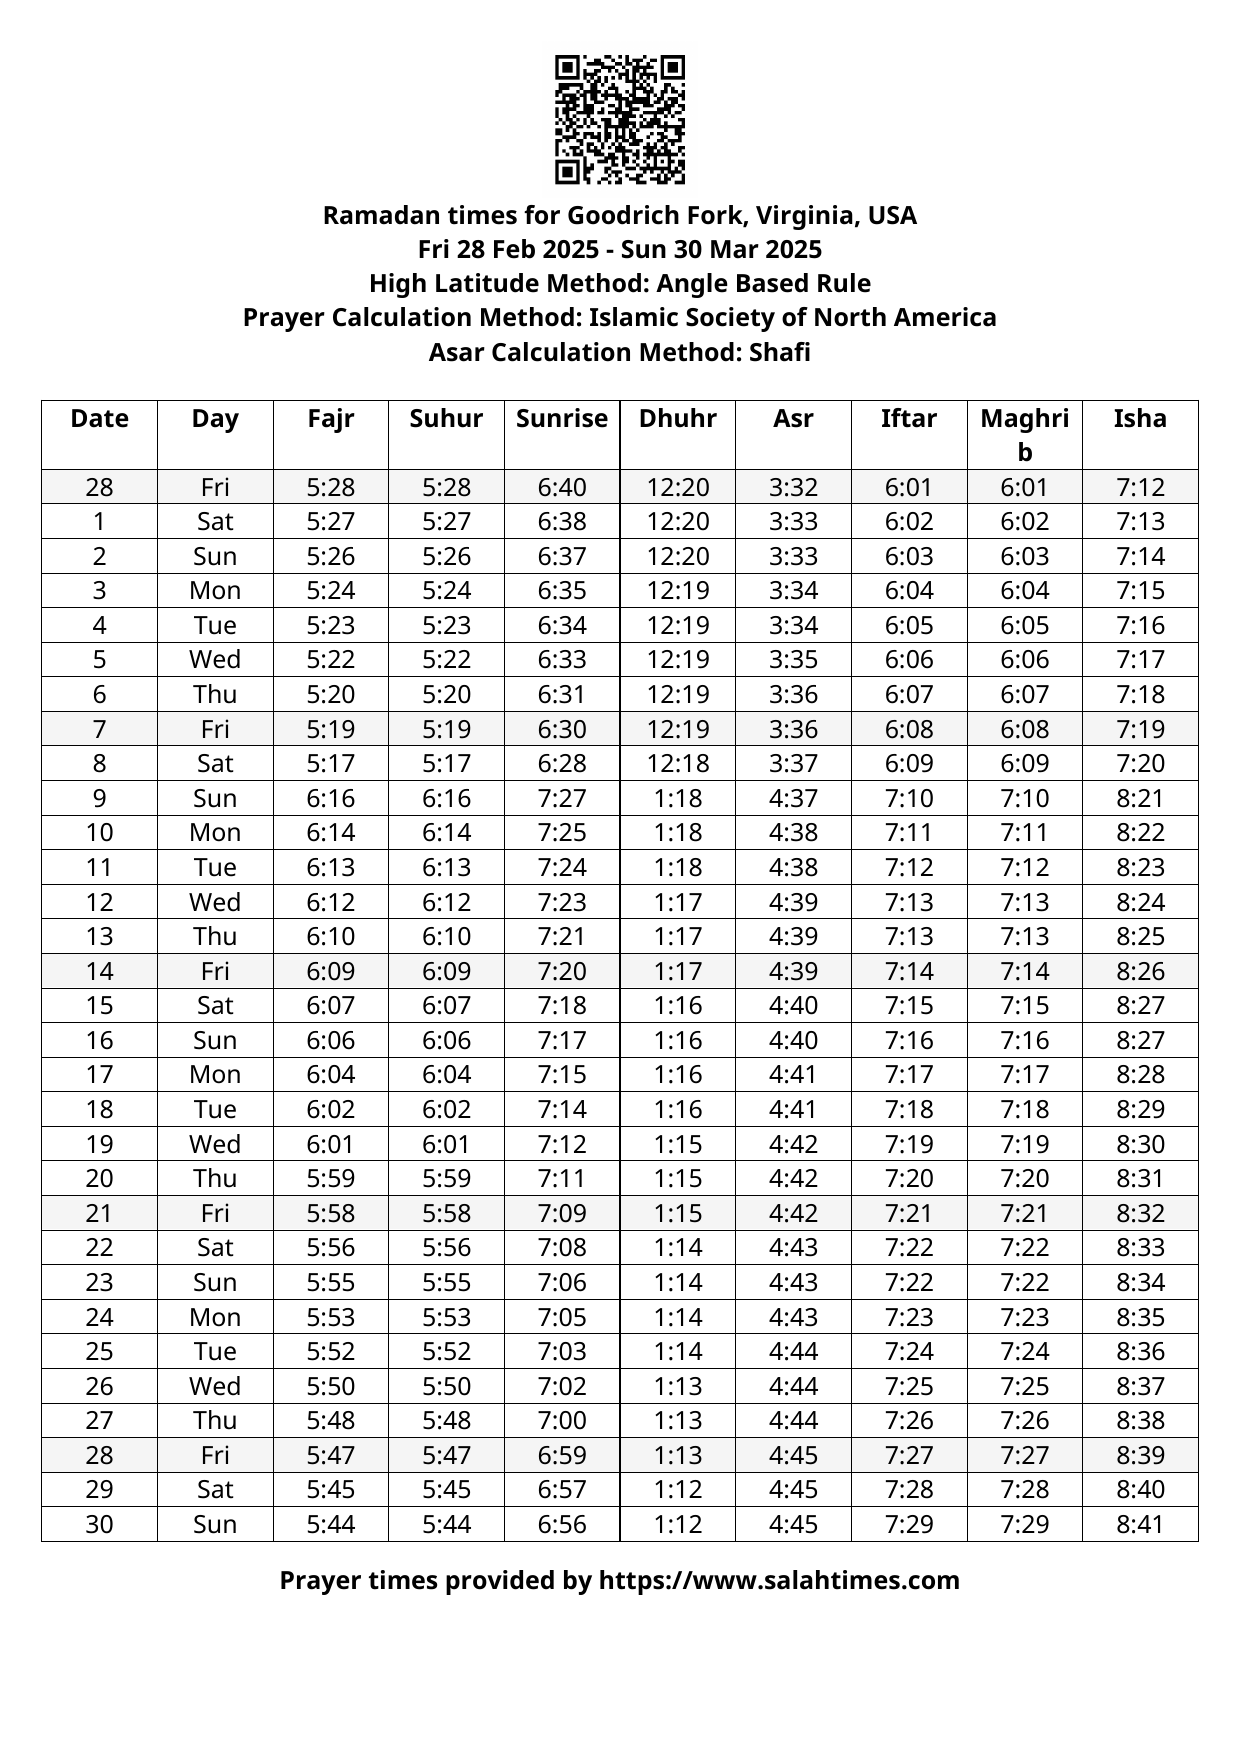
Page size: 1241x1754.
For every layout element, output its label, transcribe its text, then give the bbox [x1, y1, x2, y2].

table_cell 5:17 [389, 746, 504, 780]
table_cell 24 [42, 1300, 157, 1333]
table_cell 5:27 [274, 504, 388, 538]
table_cell 6:16 [274, 781, 388, 814]
table_cell 6:37 [505, 539, 619, 572]
table_cell 8:32 [1083, 1196, 1198, 1229]
table_cell 5:56 [389, 1231, 504, 1264]
table_cell 1:18 [621, 781, 735, 814]
table_cell 6:33 [505, 643, 619, 676]
table_cell 8:31 [1083, 1161, 1198, 1195]
table_cell 7:25 [852, 1369, 967, 1402]
table_cell Mon [158, 1300, 273, 1333]
table_cell Fri [158, 1438, 273, 1472]
table_cell 6:01 [968, 470, 1082, 503]
table_cell 7:29 [852, 1507, 967, 1541]
table_cell 6:02 [852, 504, 967, 538]
table_cell Mon [158, 1058, 273, 1091]
table_cell 1:17 [621, 885, 735, 918]
table_cell 12:20 [621, 539, 735, 572]
table_cell 5:26 [274, 539, 388, 572]
table_cell 6:12 [274, 885, 388, 918]
table_cell 5:44 [389, 1507, 504, 1541]
table_cell 6:07 [274, 989, 388, 1022]
table_cell 8:33 [1083, 1231, 1198, 1264]
table_cell 6:01 [274, 1127, 388, 1160]
table_cell 5:24 [274, 574, 388, 607]
table_cell 5:53 [274, 1300, 388, 1333]
table_cell 4:40 [736, 1023, 851, 1057]
table_cell 1:15 [621, 1161, 735, 1195]
table_cell 7:24 [505, 850, 619, 884]
table_cell Sun [158, 781, 273, 814]
table_cell 25 [42, 1334, 157, 1368]
table_cell 4:37 [736, 781, 851, 814]
table_cell 6:10 [274, 919, 388, 953]
table_cell 7:28 [968, 1473, 1082, 1506]
table_cell 6:06 [968, 643, 1082, 676]
table_cell 7:18 [505, 989, 619, 1022]
table_cell 7:14 [852, 954, 967, 987]
table_cell 7:22 [852, 1231, 967, 1264]
text Prayer times provided by https://www.salahtimes.com [42, 1563, 1198, 1597]
table_cell 8:30 [1083, 1127, 1198, 1160]
table_cell 7:00 [505, 1404, 619, 1437]
table_cell 5:52 [274, 1334, 388, 1368]
table_cell 5 [42, 643, 157, 676]
table_cell 7:20 [1083, 746, 1198, 780]
table_cell 1:17 [621, 919, 735, 953]
table_cell 4:38 [736, 850, 851, 884]
table_cell 1:16 [621, 989, 735, 1022]
table_cell 3:36 [736, 712, 851, 745]
table_cell 7:21 [968, 1196, 1082, 1229]
table_cell 1:18 [621, 816, 735, 849]
table_cell 4:42 [736, 1196, 851, 1229]
table_cell 2 [42, 539, 157, 572]
table_cell 1:16 [621, 1058, 735, 1091]
table_cell 6:14 [274, 816, 388, 849]
table_cell 4:42 [736, 1127, 851, 1160]
table_cell Sat [158, 746, 273, 780]
table_cell 7:12 [505, 1127, 619, 1160]
table_cell 3:34 [736, 574, 851, 607]
table_header Isha [1083, 401, 1198, 469]
table_cell 12:19 [621, 608, 735, 642]
table_cell 8:22 [1083, 816, 1198, 849]
table_cell 6:05 [968, 608, 1082, 642]
table_cell 4:43 [736, 1231, 851, 1264]
table_cell Tue [158, 608, 273, 642]
table_cell 4:43 [736, 1300, 851, 1333]
table_cell 15 [42, 989, 157, 1022]
table_cell 9 [42, 781, 157, 814]
table_cell 5:59 [274, 1161, 388, 1195]
table_cell 12:20 [621, 470, 735, 503]
table_cell 28 [42, 470, 157, 503]
table_cell 5:52 [389, 1334, 504, 1368]
table_cell 7:15 [968, 989, 1082, 1022]
table_cell 7:23 [968, 1300, 1082, 1333]
table_cell 12:19 [621, 712, 735, 745]
table_cell 12:19 [621, 677, 735, 711]
table_cell 6:09 [389, 954, 504, 987]
table_cell 23 [42, 1265, 157, 1299]
text High Latitude Method: Angle Based Rule [42, 266, 1198, 300]
table_cell 7:20 [968, 1161, 1082, 1195]
table_cell 6:02 [389, 1092, 504, 1126]
table_cell 4:38 [736, 816, 851, 849]
table_cell 6:07 [389, 989, 504, 1022]
table_cell Tue [158, 1334, 273, 1368]
table_cell 7:15 [505, 1058, 619, 1091]
table_cell 8:27 [1083, 1023, 1198, 1057]
table_cell 12:20 [621, 504, 735, 538]
table_cell 6:56 [505, 1507, 619, 1541]
table_cell 7:15 [1083, 574, 1198, 607]
table_cell 7:22 [968, 1231, 1082, 1264]
table_cell 7:11 [852, 816, 967, 849]
table_cell Sat [158, 504, 273, 538]
table_cell 8:37 [1083, 1369, 1198, 1402]
table_cell 6:07 [852, 677, 967, 711]
table_cell 12:19 [621, 574, 735, 607]
table_header Maghrib [968, 401, 1082, 469]
table_header Asr [736, 401, 851, 469]
table_cell Sun [158, 539, 273, 572]
table_cell 3:33 [736, 539, 851, 572]
table_cell 7:13 [852, 885, 967, 918]
table_cell 6:05 [852, 608, 967, 642]
table_cell 5:26 [389, 539, 504, 572]
table_cell 4:41 [736, 1058, 851, 1091]
table_cell 1:16 [621, 1092, 735, 1126]
table_cell 11 [42, 850, 157, 884]
table_cell 1:15 [621, 1196, 735, 1229]
table_cell 4:44 [736, 1369, 851, 1402]
table_cell Wed [158, 643, 273, 676]
table_cell 7:12 [1083, 470, 1198, 503]
table_cell 4:39 [736, 885, 851, 918]
table_cell Wed [158, 885, 273, 918]
table_cell 6:06 [852, 643, 967, 676]
table_cell 1:13 [621, 1369, 735, 1402]
table_cell 7:17 [852, 1058, 967, 1091]
table_cell 7:13 [968, 885, 1082, 918]
table_cell 5:50 [274, 1369, 388, 1402]
table_cell 7 [42, 712, 157, 745]
table_cell 1:17 [621, 954, 735, 987]
table_cell 1:14 [621, 1334, 735, 1368]
table_cell 4:39 [736, 954, 851, 987]
table_cell 7:27 [968, 1438, 1082, 1472]
table_cell 7:15 [852, 989, 967, 1022]
table_cell 8:28 [1083, 1058, 1198, 1091]
table_cell 7:26 [968, 1404, 1082, 1437]
table_cell 3:34 [736, 608, 851, 642]
table_cell 4:45 [736, 1473, 851, 1506]
table_cell 5:55 [389, 1265, 504, 1299]
table_cell 1:13 [621, 1404, 735, 1437]
table_cell Thu [158, 919, 273, 953]
table_cell 7:28 [852, 1473, 967, 1506]
table_cell 8:21 [1083, 781, 1198, 814]
table_cell 6:13 [389, 850, 504, 884]
table_cell 6:04 [852, 574, 967, 607]
table_cell 8:34 [1083, 1265, 1198, 1299]
table_header Suhur [389, 401, 504, 469]
table_cell 1:12 [621, 1473, 735, 1506]
table_cell 6:07 [968, 677, 1082, 711]
table_cell Fri [158, 470, 273, 503]
table_cell 12 [42, 885, 157, 918]
table_cell 7:16 [968, 1023, 1082, 1057]
table_cell 21 [42, 1196, 157, 1229]
table_cell 5:58 [389, 1196, 504, 1229]
table_cell 1:12 [621, 1507, 735, 1541]
table_cell 1:16 [621, 1023, 735, 1057]
table_cell 6:40 [505, 470, 619, 503]
table_cell 5:19 [274, 712, 388, 745]
table_cell 6:08 [968, 712, 1082, 745]
table_cell 12:18 [621, 746, 735, 780]
table_cell 7:25 [968, 1369, 1082, 1402]
table_cell 7:21 [852, 1196, 967, 1229]
table_cell 7:13 [1083, 504, 1198, 538]
table_cell 7:17 [1083, 643, 1198, 676]
table_cell 4:40 [736, 989, 851, 1022]
table_cell 7:22 [852, 1265, 967, 1299]
table_cell Mon [158, 816, 273, 849]
table_cell 5:22 [274, 643, 388, 676]
table_header Day [158, 401, 273, 469]
table_cell 7:14 [968, 954, 1082, 987]
table_cell 5:20 [389, 677, 504, 711]
table_cell 6:04 [389, 1058, 504, 1091]
table_cell 7:23 [505, 885, 619, 918]
table_cell 5:45 [274, 1473, 388, 1506]
table_cell 6:03 [852, 539, 967, 572]
table_cell 8:35 [1083, 1300, 1198, 1333]
table_cell 5:20 [274, 677, 388, 711]
table_header Iftar [852, 401, 967, 469]
table_cell 6:03 [968, 539, 1082, 572]
table_cell 7:21 [505, 919, 619, 953]
table_cell Fri [158, 1196, 273, 1229]
table_cell 29 [42, 1473, 157, 1506]
table_cell Sun [158, 1023, 273, 1057]
table_cell 7:27 [505, 781, 619, 814]
text Prayer Calculation Method: Islamic Society of North America [42, 300, 1198, 334]
table_cell 3:36 [736, 677, 851, 711]
table_cell 6:12 [389, 885, 504, 918]
table_cell 13 [42, 919, 157, 953]
table_cell 7:14 [505, 1092, 619, 1126]
table_cell 6:08 [852, 712, 967, 745]
table_cell 3:35 [736, 643, 851, 676]
table_cell 30 [42, 1507, 157, 1541]
table_cell 6:13 [274, 850, 388, 884]
table_header Dhuhr [621, 401, 735, 469]
table_cell 6:30 [505, 712, 619, 745]
table_cell 5:23 [274, 608, 388, 642]
table_cell 5:59 [389, 1161, 504, 1195]
table_cell 4:44 [736, 1334, 851, 1368]
table_cell 5:56 [274, 1231, 388, 1264]
table_cell 6:59 [505, 1438, 619, 1472]
table_cell Thu [158, 1161, 273, 1195]
table_cell 1 [42, 504, 157, 538]
table_cell 8:26 [1083, 954, 1198, 987]
table_cell 5:28 [389, 470, 504, 503]
table_cell 1:18 [621, 850, 735, 884]
table_cell 7:03 [505, 1334, 619, 1368]
table_cell 7:05 [505, 1300, 619, 1333]
table_cell 3:33 [736, 504, 851, 538]
table_header Date [42, 401, 157, 469]
table_cell 6:04 [274, 1058, 388, 1091]
table_cell 12:19 [621, 643, 735, 676]
table_cell 3:37 [736, 746, 851, 780]
table_cell 19 [42, 1127, 157, 1160]
table_cell 7:16 [852, 1023, 967, 1057]
table_cell 8 [42, 746, 157, 780]
table_cell 8:36 [1083, 1334, 1198, 1368]
table_header Sunrise [505, 401, 619, 469]
table_cell 1:14 [621, 1300, 735, 1333]
table_cell 5:47 [389, 1438, 504, 1472]
table_cell 7:06 [505, 1265, 619, 1299]
table_cell 6:16 [389, 781, 504, 814]
table_cell 5:48 [389, 1404, 504, 1437]
picture [542, 41, 699, 198]
table_cell 8:27 [1083, 989, 1198, 1022]
table_cell 7:08 [505, 1231, 619, 1264]
table_cell 6:01 [389, 1127, 504, 1160]
table_cell 4:45 [736, 1507, 851, 1541]
table_header Fajr [274, 401, 388, 469]
table_cell 6:01 [852, 470, 967, 503]
table_cell 7:09 [505, 1196, 619, 1229]
table_cell Wed [158, 1127, 273, 1160]
table_cell Sat [158, 989, 273, 1022]
table_cell 14 [42, 954, 157, 987]
table_cell Mon [158, 574, 273, 607]
table_cell 6 [42, 677, 157, 711]
table_cell Tue [158, 850, 273, 884]
table_cell 3 [42, 574, 157, 607]
table_cell Thu [158, 1404, 273, 1437]
table_cell 16 [42, 1023, 157, 1057]
table_cell 1:15 [621, 1127, 735, 1160]
table_cell 1:14 [621, 1265, 735, 1299]
table_cell 7:22 [968, 1265, 1082, 1299]
table_cell 6:09 [968, 746, 1082, 780]
table_cell 8:38 [1083, 1404, 1198, 1437]
table_cell 5:50 [389, 1369, 504, 1402]
table_cell 7:14 [1083, 539, 1198, 572]
table_cell 27 [42, 1404, 157, 1437]
table_cell 7:18 [968, 1092, 1082, 1126]
table_cell 7:13 [852, 919, 967, 953]
table_cell 17 [42, 1058, 157, 1091]
table_cell 7:18 [852, 1092, 967, 1126]
table_cell 28 [42, 1438, 157, 1472]
table_cell 7:23 [852, 1300, 967, 1333]
table_cell 5:48 [274, 1404, 388, 1437]
table_cell Wed [158, 1369, 273, 1402]
table_cell 8:40 [1083, 1473, 1198, 1506]
table_cell 7:19 [1083, 712, 1198, 745]
table_cell 5:23 [389, 608, 504, 642]
table_cell 7:24 [852, 1334, 967, 1368]
table_cell 4:44 [736, 1404, 851, 1437]
table_cell 3:32 [736, 470, 851, 503]
table_cell 6:04 [968, 574, 1082, 607]
table_cell 7:12 [968, 850, 1082, 884]
table_cell 7:24 [968, 1334, 1082, 1368]
table_cell 8:39 [1083, 1438, 1198, 1472]
table_cell 6:34 [505, 608, 619, 642]
table_cell 5:45 [389, 1473, 504, 1506]
table_cell Fri [158, 954, 273, 987]
table_cell 6:35 [505, 574, 619, 607]
table_cell 5:58 [274, 1196, 388, 1229]
table_cell 7:27 [852, 1438, 967, 1472]
table_cell 7:17 [968, 1058, 1082, 1091]
table_cell 6:06 [274, 1023, 388, 1057]
text Asar Calculation Method: Shafi [42, 334, 1198, 368]
table_cell 5:17 [274, 746, 388, 780]
table_cell 6:38 [505, 504, 619, 538]
table_cell 6:10 [389, 919, 504, 953]
table_cell 6:14 [389, 816, 504, 849]
table_cell 7:16 [1083, 608, 1198, 642]
table_cell 7:10 [968, 781, 1082, 814]
table_cell 8:29 [1083, 1092, 1198, 1126]
table_cell 7:26 [852, 1404, 967, 1437]
table_cell 22 [42, 1231, 157, 1264]
text Fri 28 Feb 2025 - Sun 30 Mar 2025 [42, 232, 1198, 266]
table_cell 8:23 [1083, 850, 1198, 884]
table_cell 7:19 [852, 1127, 967, 1160]
table_cell 5:47 [274, 1438, 388, 1472]
table_cell 5:24 [389, 574, 504, 607]
table_cell 1:13 [621, 1438, 735, 1472]
table_cell 4:45 [736, 1438, 851, 1472]
table_cell 5:27 [389, 504, 504, 538]
table_cell 6:09 [852, 746, 967, 780]
table_cell 7:10 [852, 781, 967, 814]
table_cell 4 [42, 608, 157, 642]
table_cell 7:25 [505, 816, 619, 849]
table_cell 26 [42, 1369, 157, 1402]
table_cell 6:02 [274, 1092, 388, 1126]
table_cell 7:19 [968, 1127, 1082, 1160]
table_cell 7:02 [505, 1369, 619, 1402]
table_cell 4:39 [736, 919, 851, 953]
table_cell 7:20 [505, 954, 619, 987]
table_cell 7:11 [968, 816, 1082, 849]
table_cell Tue [158, 1092, 273, 1126]
table_cell 6:06 [389, 1023, 504, 1057]
table_cell Sat [158, 1231, 273, 1264]
table_cell 8:25 [1083, 919, 1198, 953]
table_cell 5:44 [274, 1507, 388, 1541]
table_cell 10 [42, 816, 157, 849]
table_cell 7:17 [505, 1023, 619, 1057]
table_cell 7:20 [852, 1161, 967, 1195]
table_cell Sun [158, 1265, 273, 1299]
table_cell Fri [158, 712, 273, 745]
table_cell 7:13 [968, 919, 1082, 953]
table_cell 6:31 [505, 677, 619, 711]
table_cell 5:19 [389, 712, 504, 745]
table_cell Thu [158, 677, 273, 711]
table_cell 6:28 [505, 746, 619, 780]
table_cell 1:14 [621, 1231, 735, 1264]
table_cell 6:09 [274, 954, 388, 987]
table_cell 7:29 [968, 1507, 1082, 1541]
table_cell 20 [42, 1161, 157, 1195]
table_cell Sun [158, 1507, 273, 1541]
table_cell 7:11 [505, 1161, 619, 1195]
table_cell 8:41 [1083, 1507, 1198, 1541]
table_cell Sat [158, 1473, 273, 1506]
table_cell 7:18 [1083, 677, 1198, 711]
table_cell 4:43 [736, 1265, 851, 1299]
table_cell 4:41 [736, 1092, 851, 1126]
table_cell 5:22 [389, 643, 504, 676]
table_cell 5:28 [274, 470, 388, 503]
text Ramadan times for Goodrich Fork, Virginia, USA [42, 198, 1198, 232]
table_cell 5:55 [274, 1265, 388, 1299]
table_cell 8:24 [1083, 885, 1198, 918]
table_cell 6:57 [505, 1473, 619, 1506]
table_cell 7:12 [852, 850, 967, 884]
table_cell 5:53 [389, 1300, 504, 1333]
table_cell 4:42 [736, 1161, 851, 1195]
table_cell 18 [42, 1092, 157, 1126]
table_cell 6:02 [968, 504, 1082, 538]
